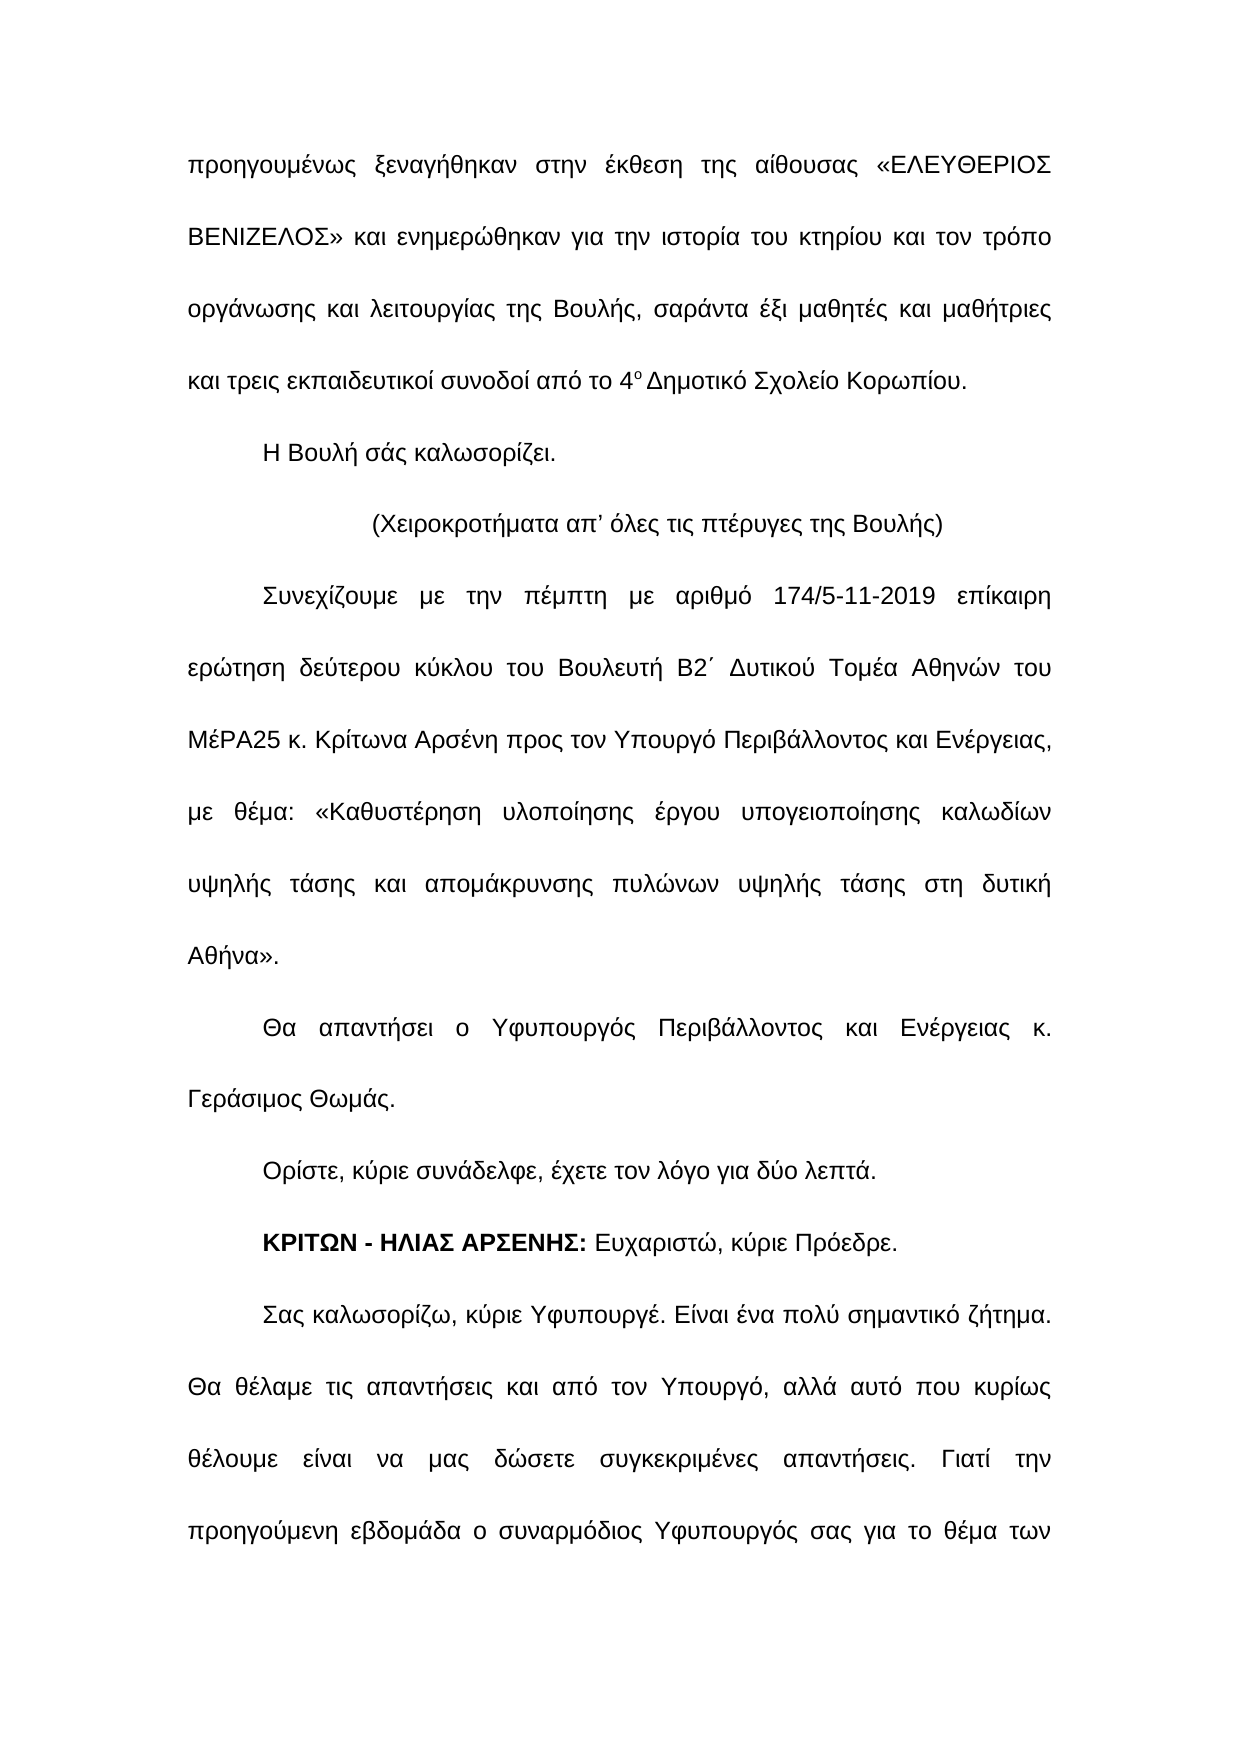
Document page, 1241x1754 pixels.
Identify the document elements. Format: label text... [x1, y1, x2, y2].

text Συνεχίζουμε με την πέμπτη με αριθμό 174/5-11-2019 επίκαιρη ερώτηση δεύτερου κύκλου του Βουλευτή Β2΄ Δυτικού Τομέα Αθηνών του ΜέΡΑ25 κ. Κρίτωνα Αρσένη προς τον Υπουργό Περιβάλλοντος και Ενέργειας, με θέμα: «Καθυστέρηση υλοποίησης έργου υπογειοποίησης καλωδίων υψηλής τάσης και απομάκρυνσης πυλώνων υψηλής τάσης στη δυτική Αθήνα». [187, 581, 1053, 969]
text Ορίστε, κύριε συνάδελφε, έχετε τον λόγο για δύο λεπτά. [187, 1156, 1053, 1185]
text ΚΡΙΤΩΝ - ΗΛΙΑΣ ΑΡΣΕΝΗΣ: Ευχαριστώ, κύριε Πρόεδρε. [187, 1228, 1053, 1257]
text (Χειροκροτήματα απ’ όλες τις πτέρυγες της Βουλής) [187, 509, 1053, 538]
text Η Βουλή σάς καλωσορίζει. [187, 437, 1053, 466]
text Θα απαντήσει ο Υφυπουργός Περιβάλλοντος και Ενέργειας κ. Γεράσιμος Θωμάς. [187, 1012, 1053, 1113]
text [187, 150, 1053, 394]
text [187, 1300, 1053, 1544]
